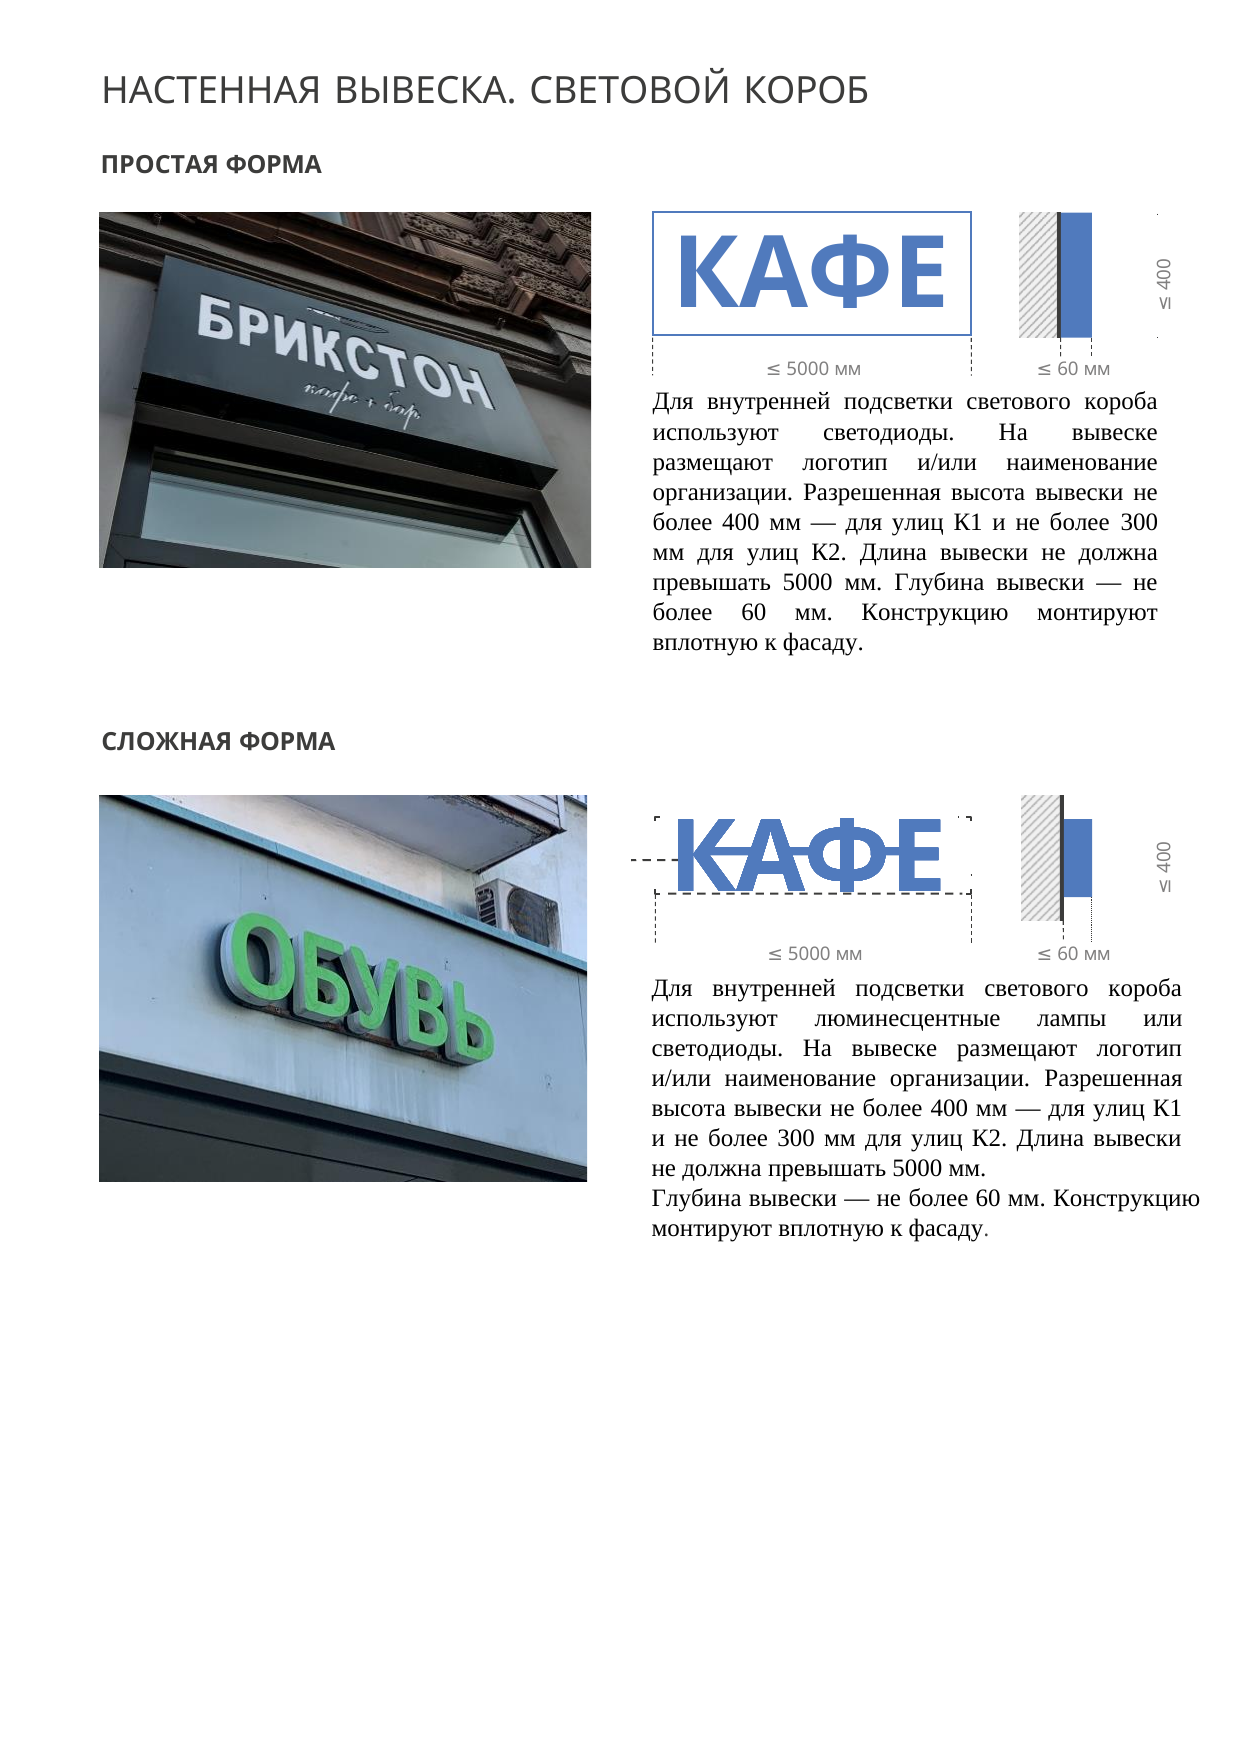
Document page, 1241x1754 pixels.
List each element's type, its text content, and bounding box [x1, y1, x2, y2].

text Для внутренней подсветки светового короба используют светодиоды. На вывеске размещают логотип и/или наименование организации. Разрешенная высота вывески не более 400 мм — для улиц К1 и не более 300 мм для улиц К2. Длина вывески не должна превышать 5000 мм. Глубина вывески — не более 60 мм. Конструкцию монтируют вплотную к фасаду. [652, 386, 1158, 656]
text Для внутренней подсветки светового короба используют люминесцентные лампы или светодиоды. На вывеске размещают логотип и/или наименование организации. Разрешенная высота вывески не более 400 мм — для улиц К1 и не более 300 мм для улиц К2. Длина вывески не должна превышать 5000 мм. [651, 973, 1182, 1182]
picture [99, 212, 592, 568]
picture [1019, 212, 1060, 338]
text ≤ 5000 мм ≤ 60 мм [766, 355, 1201, 380]
text Глубина вывески — не более 60 мм. Конструкцию монтируют вплотную к фасаду. [651, 1183, 1201, 1243]
text ≤ 5000 мм ≤ 60 мм [767, 940, 1201, 966]
picture [99, 795, 588, 1182]
picture [1021, 795, 1064, 921]
subtitle СЛОЖНАЯ ФОРМА [101, 724, 1201, 758]
subtitle ПРОСТАЯ ФОРМА [100, 146, 1201, 181]
